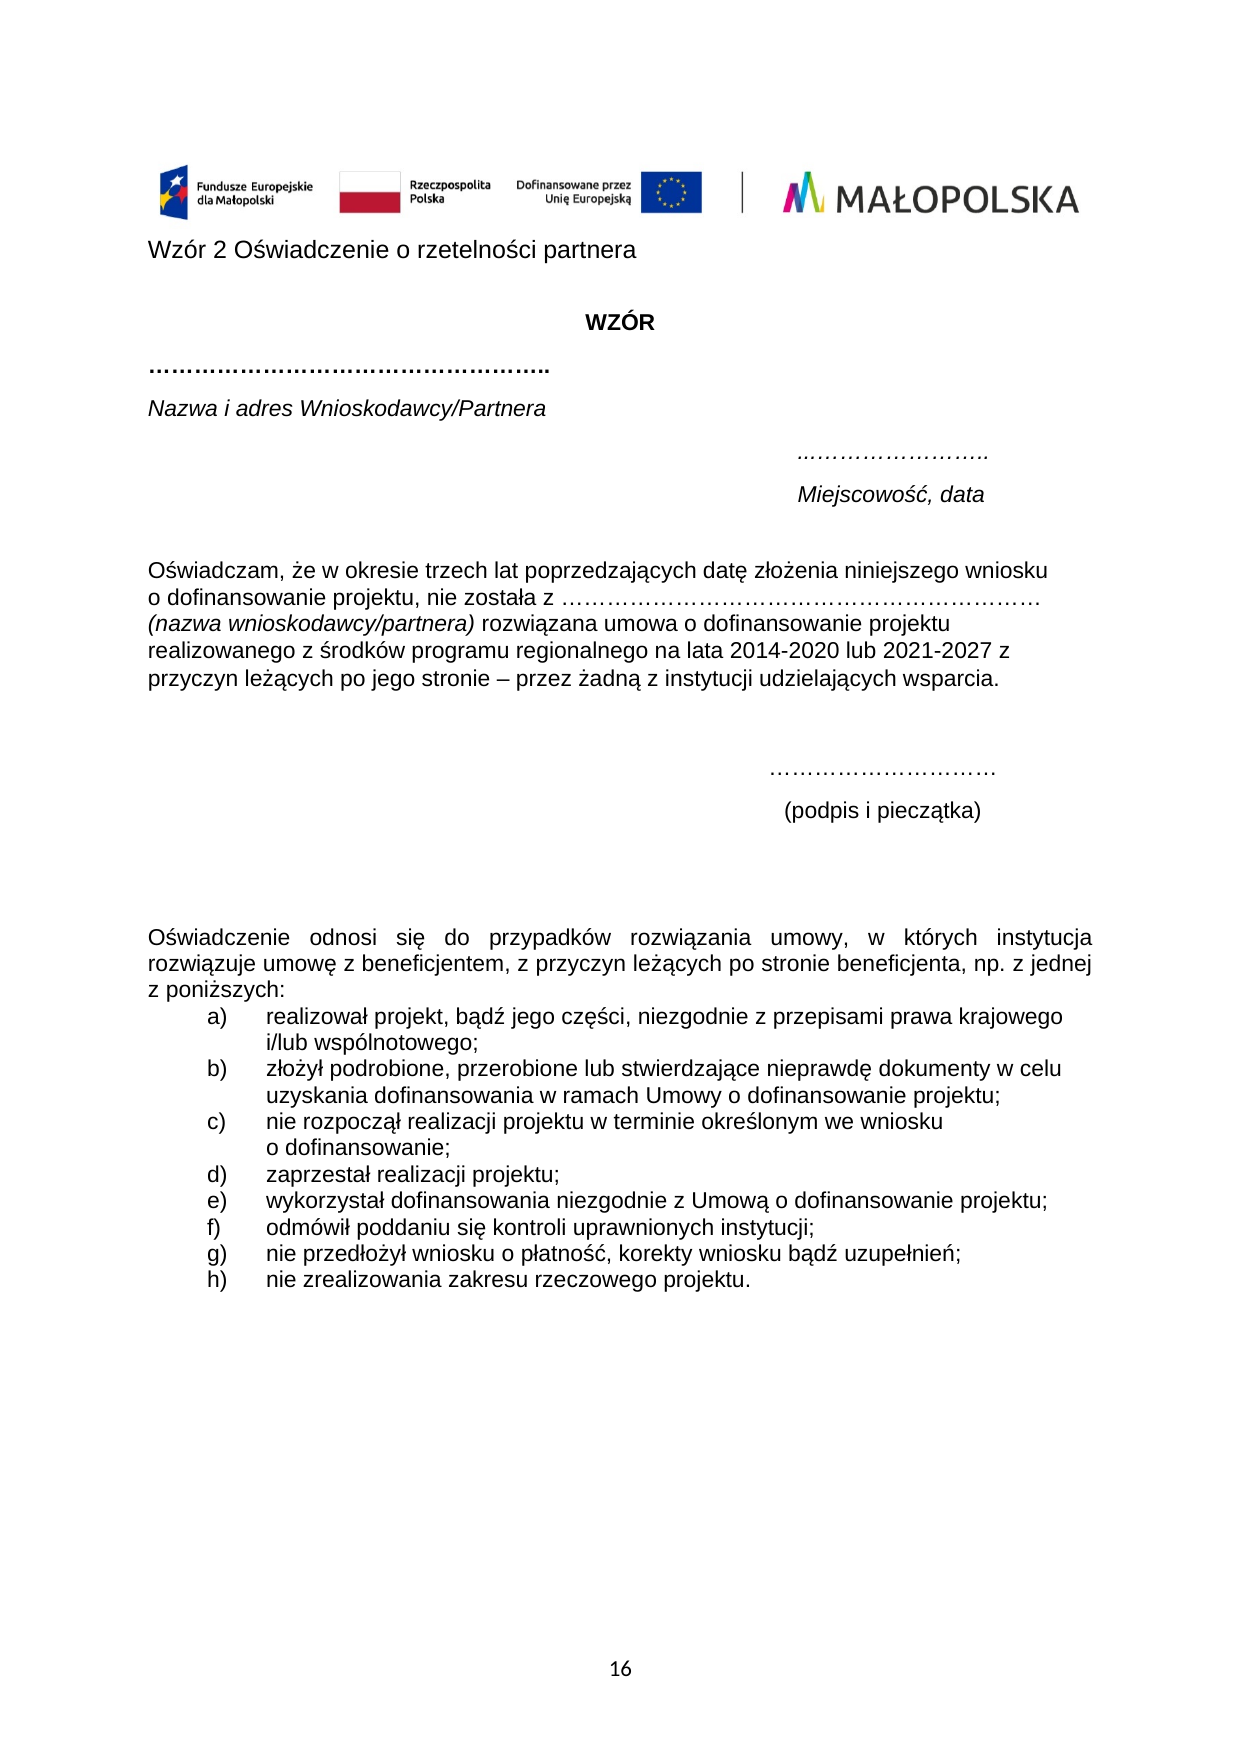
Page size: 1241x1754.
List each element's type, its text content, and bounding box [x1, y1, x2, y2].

list odmówił poddaniu się kontroli uprawnionych instytucji; [207, 1213, 1092, 1240]
list realizował projekt, bądź jego części, niezgodnie z przepisami prawa krajowego i/lub wspólnotowego; [207, 1003, 1092, 1055]
list wykorzystał dofinansowania niezgodnie z Umową o dofinansowanie projektu; [207, 1187, 1092, 1213]
text WZÓR [148, 309, 1092, 335]
list złożył podrobione, przerobione lub stwierdzające nieprawdę dokumenty w celu uzyskania dofinansowania w ramach Umowy o dofinansowanie projektu; [207, 1055, 1092, 1108]
list nie przedłożył wniosku o płatność, korekty wniosku bądź uzupełnień; [207, 1240, 1092, 1266]
text …………………………………………….. [148, 352, 1092, 378]
list nie rozpoczął realizacji projektu w terminie określonym we wniosku o dofinansowanie; [207, 1108, 1092, 1161]
list nie zrealizowania zakresu rzeczowego projektu. [207, 1266, 1092, 1292]
picture [147, 151, 1093, 233]
text (podpis i pieczątka) [598, 797, 1092, 823]
text Nazwa i adres Wnioskodawcy/Partnera [148, 395, 1092, 421]
text Miejscowość, data [797, 481, 1092, 507]
text ………………………… [598, 754, 1092, 781]
text ...………………….. [797, 438, 1092, 464]
list Oświadczenie odnosi się do przypadków rozwiązania umowy, w których instytucja rozwiązuje umowę z beneficjentem, z przyczyn leżących po stronie beneficjenta, np. z jednej z poniższych: [148, 923, 1092, 1003]
text Oświadczam, że w okresie trzech lat poprzedzających datę złożenia niniejszego wniosku o dofinansowanie projektu, nie została z ……………………………………………………… (nazwa wnioskodawcy/partnera) rozwiązana umowa o dofinansowanie projektu realizowanego z środków programu regionalnego na lata 2014-2020 lub 2021-2027 z przyczyn leżących po jego stronie – przez żadną z instytucji udzielających wsparcia. [148, 557, 1092, 692]
list zaprzestał realizacji projektu; [207, 1161, 1092, 1187]
subtitle Wzór 2 Oświadczenie o rzetelności partnera [148, 233, 1092, 264]
